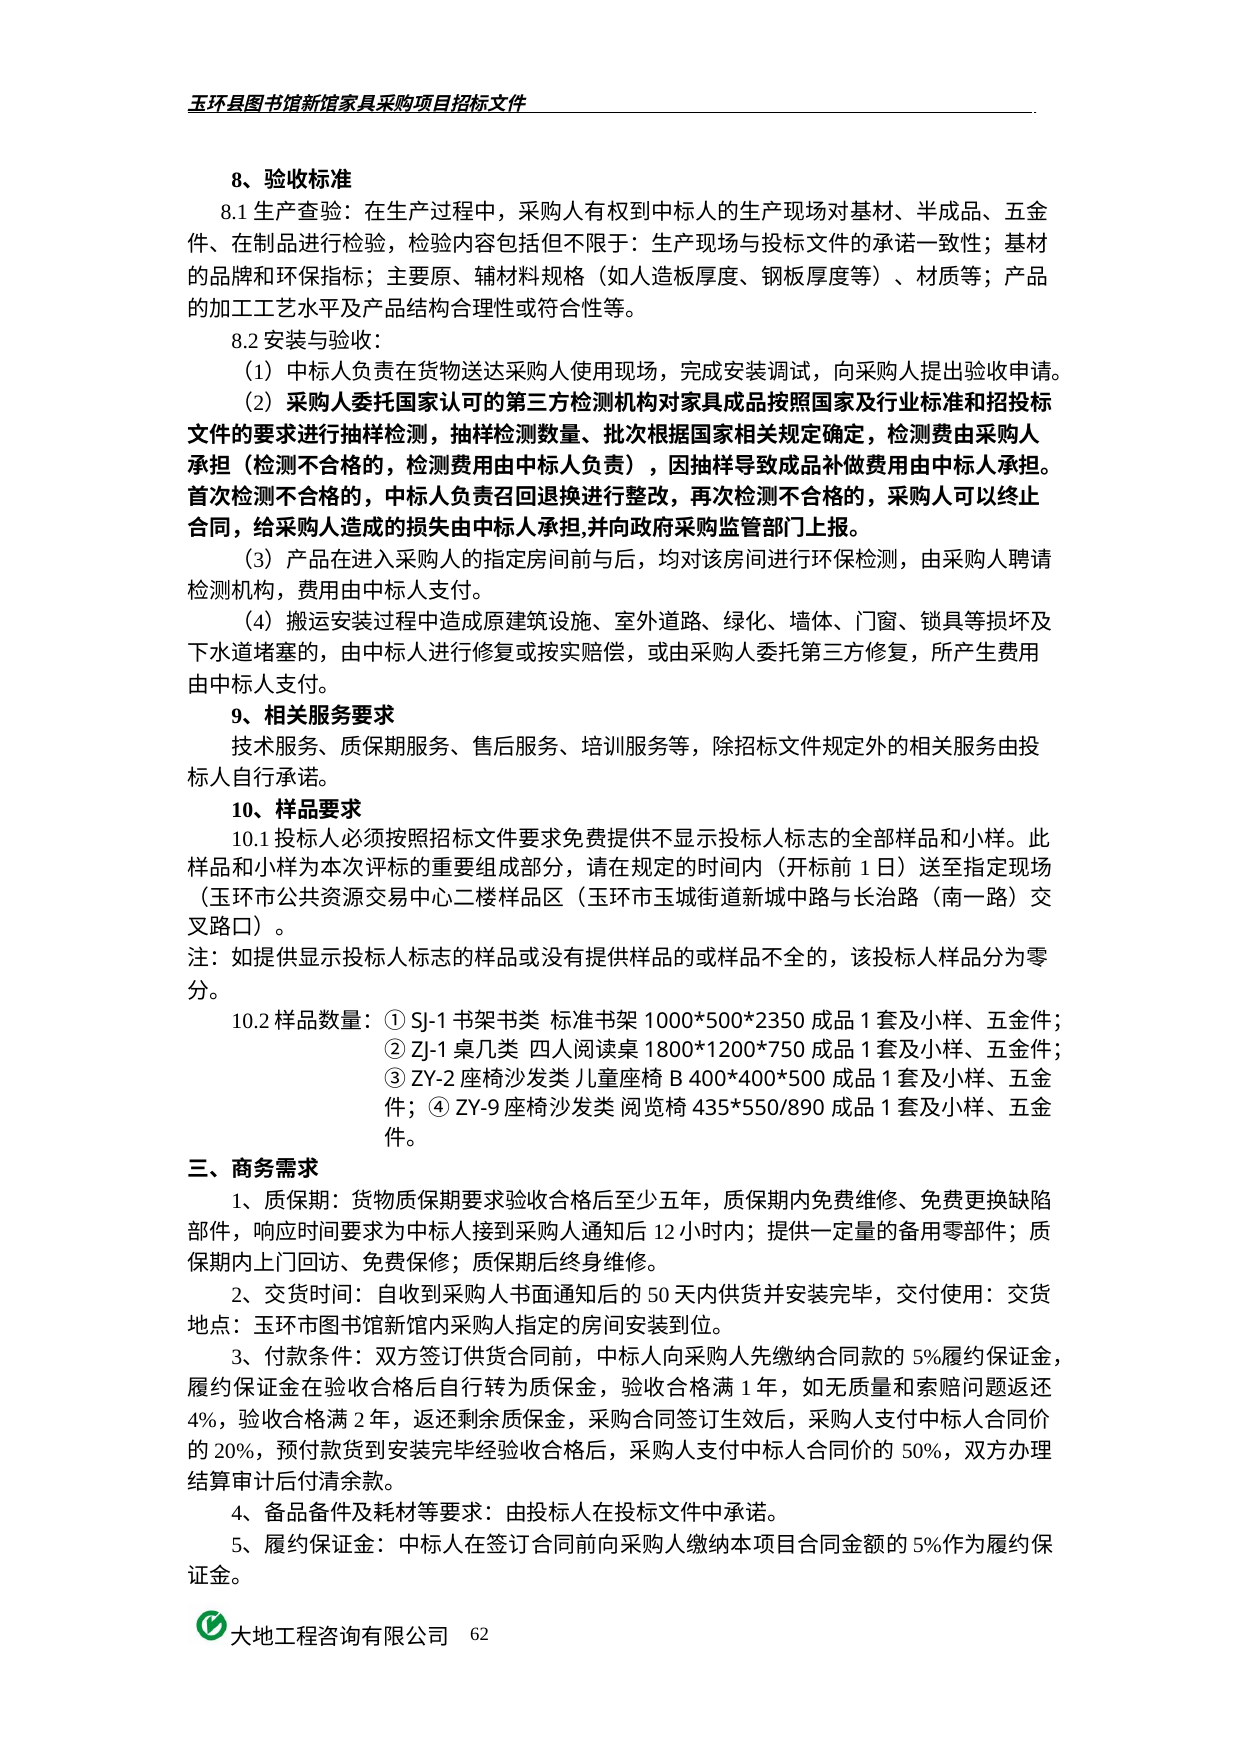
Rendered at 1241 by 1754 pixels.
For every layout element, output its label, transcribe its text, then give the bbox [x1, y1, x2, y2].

text 2、交货时间：自收到采购人书面通知后的50天内供货并安装完毕，交付使用：交货地点：玉环市图书馆新馆内采购人指定的房间安装到位。 [187, 1277, 1053, 1339]
text 三、商务需求 [187, 1151, 1053, 1183]
text 8.2安装与验收： [187, 323, 1053, 354]
text 5、履约保证金：中标人在签订合同前向采购人缴纳本项目合同金额的5%作为履约保证金。 [187, 1527, 1053, 1589]
picture [187, 1603, 231, 1645]
text 10.1投标人必须按照招标文件要求免费提供不显示投标人标志的全部样品和小样。此样品和小样为本次评标的重要组成部分，请在规定的时间内（开标前1日）送至指定现场（玉环市公共资源交易中心二楼样品区（玉环市玉城街道新城中路与长治路（南一路）交叉路口）。 [187, 823, 1053, 940]
text （3）产品在进入采购人的指定房间前与后，均对该房间进行环保检测，由采购人聘请检测机构，费用由中标人支付。 [187, 542, 1053, 604]
text 3、付款条件：双方签订供货合同前，中标人向采购人先缴纳合同款的5%履约保证金，履约保证金在验收合格后自行转为质保金，验收合格满1年，如无质量和索赔问题返还4%，验收合格满2年，返还剩余质保金，采购合同签订生效后，采购人支付中标人合同价的20%，预付款货到安装完毕经验收合格后，采购人支付中标人合同价的50%，双方办理结算审计后付清余款。 [187, 1339, 1053, 1496]
text 8.1 生产查验：在生产过程中，采购人有权到中标人的生产现场对基材、半成品、五金件、在制品进行检验，检验内容包括但不限于：生产现场与投标文件的承诺一致性；基材的品牌和环保指标；主要原、辅材料规格（如人造板厚度、钢板厚度等）、材质等；产品的加工工艺水平及产品结构合理性或符合性等。 [187, 193, 1050, 323]
text （4）搬运安装过程中造成原建筑设施、室外道路、绿化、墙体、门窗、锁具等损坏及下水道堵塞的，由中标人进行修复或按实赔偿，或由采购人委托第三方修复，所产生费用由中标人支付。 [187, 604, 1053, 698]
text 9、相关服务要求 [231, 698, 1053, 729]
text 技术服务、质保期服务、售后服务、培训服务等，除招标文件规定外的相关服务由投标人自行承诺。 [187, 729, 1053, 792]
text （2）采购人委托国家认可的第三方检测机构对家具成品按照国家及行业标准和招投标文件的要求进行抽样检测，抽样检测数量、批次根据国家相关规定确定，检测费由采购人承担（检测不合格的，检测费用由中标人负责），因抽样导致成品补做费用由中标人承担。首次检测不合格的，中标人负责召回退换进行整改，再次检测不合格的，采购人可以终止合同，给采购人造成的损失由中标人承担,并向政府采购监管部门上报。 [187, 386, 1053, 542]
text 8、验收标准 [231, 162, 1053, 193]
text 注：如提供显示投标人标志的样品或没有提供样品的或样品不全的，该投标人样品分为零分。 [187, 940, 1050, 1005]
text 1、质保期：货物质保期要求验收合格后至少五年，质保期内免费维修、免费更换缺陷部件，响应时间要求为中标人接到采购人通知后12小时内；提供一定量的备用零部件；质保期内上门回访、免费保修；质保期后终身维修。 [187, 1183, 1053, 1277]
text 10.2样品数量：①SJ-1书架书类 标准书架1000*500*2350 成品1套及小样、五金件；②ZJ-1桌几类 四人阅读桌1800*1200*750 成品1套及小样、五金件；③ZY-2座椅沙发类 儿童座椅B 400*400*500 成品1套及小样、五金件；④ZY-9座椅沙发类 阅览椅435*550/890 成品1套及小样、五金件。 [231, 1005, 1053, 1151]
text 10、样品要求 [231, 792, 1053, 823]
text 4、备品备件及耗材等要求：由投标人在投标文件中承诺。 [187, 1496, 1053, 1527]
text （1）中标人负责在货物送达采购人使用现场，完成安装调试，向采购人提出验收申请。 [187, 354, 1053, 386]
